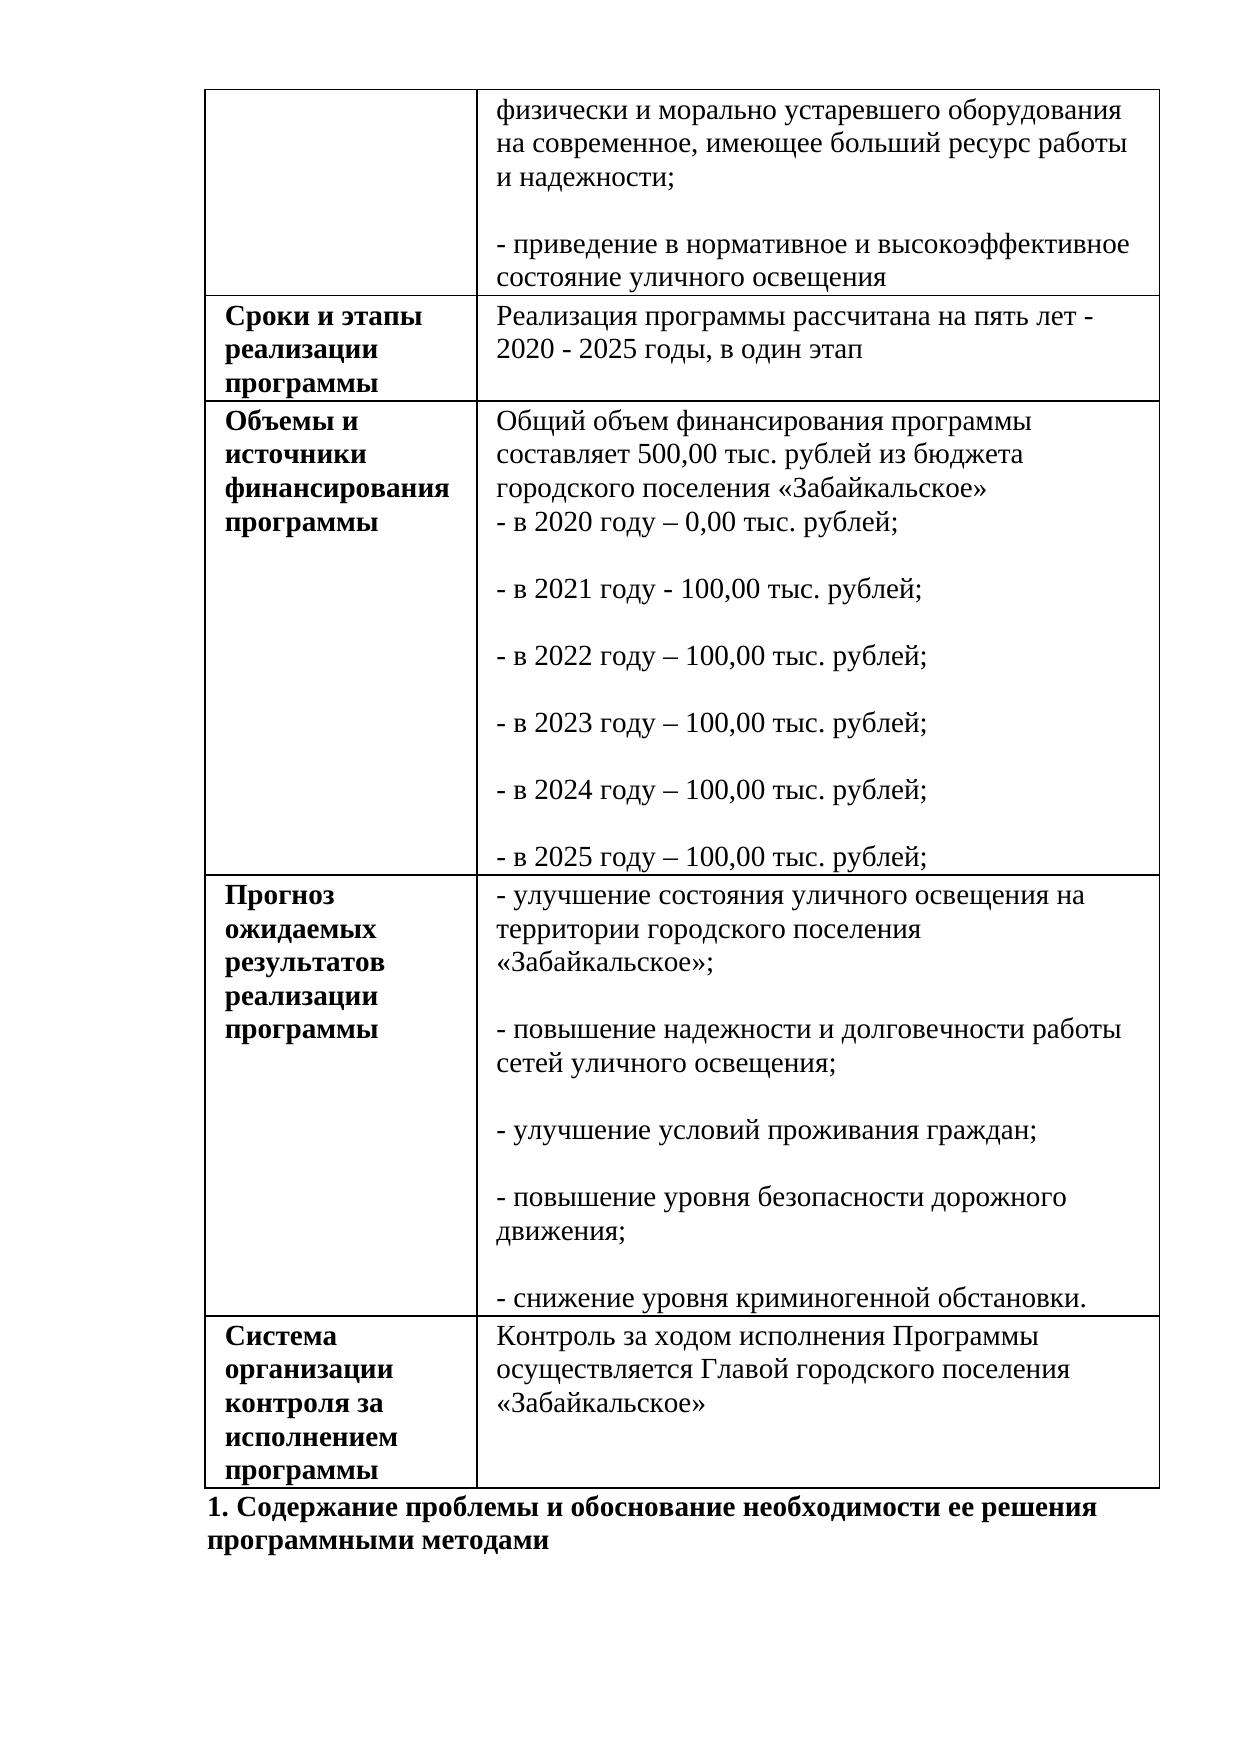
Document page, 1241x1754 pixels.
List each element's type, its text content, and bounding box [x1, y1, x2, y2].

table_cell Прогноз ожидаемых результатов реализации программы [206, 876, 476, 1315]
table_cell Общий объем финансирования программы составляет 500,00 тыс. рублей из бюджета городского поселения «Забайкальское» - в 2020 году – 0,00 тыс. рублей; - в 2021 году - 100,00 тыс. рублей; - в 2022 году – 100,00 тыс. рублей; - в 2023 году – 100,00 тыс. рублей; - в 2024 году – 100,00 тыс. рублей; - в 2025 году – 100,00 тыс. рублей; [478, 402, 1159, 874]
table_cell Контроль за ходом исполнения Программы осуществляется Главой городского поселения «Забайкальское» [478, 1317, 1159, 1487]
table_cell Система организации контроля за исполнением программы [206, 1317, 476, 1487]
table_cell Объемы и источники финансирования программы [206, 402, 476, 874]
table_cell Реализация программы рассчитана на пять лет - 2020 - 2025 годы, в один этап [478, 296, 1159, 400]
table_cell - улучшение состояния уличного освещения на территории городского поселения «Забайкальское»; - повышение надежности и долговечности работы сетей уличного освещения; - улучшение условий проживания граждан; - повышение уровня безопасности дорожного движения; - снижение уровня криминогенной обстановки. [478, 876, 1159, 1315]
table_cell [206, 90, 476, 294]
text 1. Содержание проблемы и обоснование необходимости ее решения программными методами [207, 1489, 1152, 1556]
table_cell Сроки и этапы реализации программы [206, 296, 476, 400]
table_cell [478, 90, 1159, 294]
